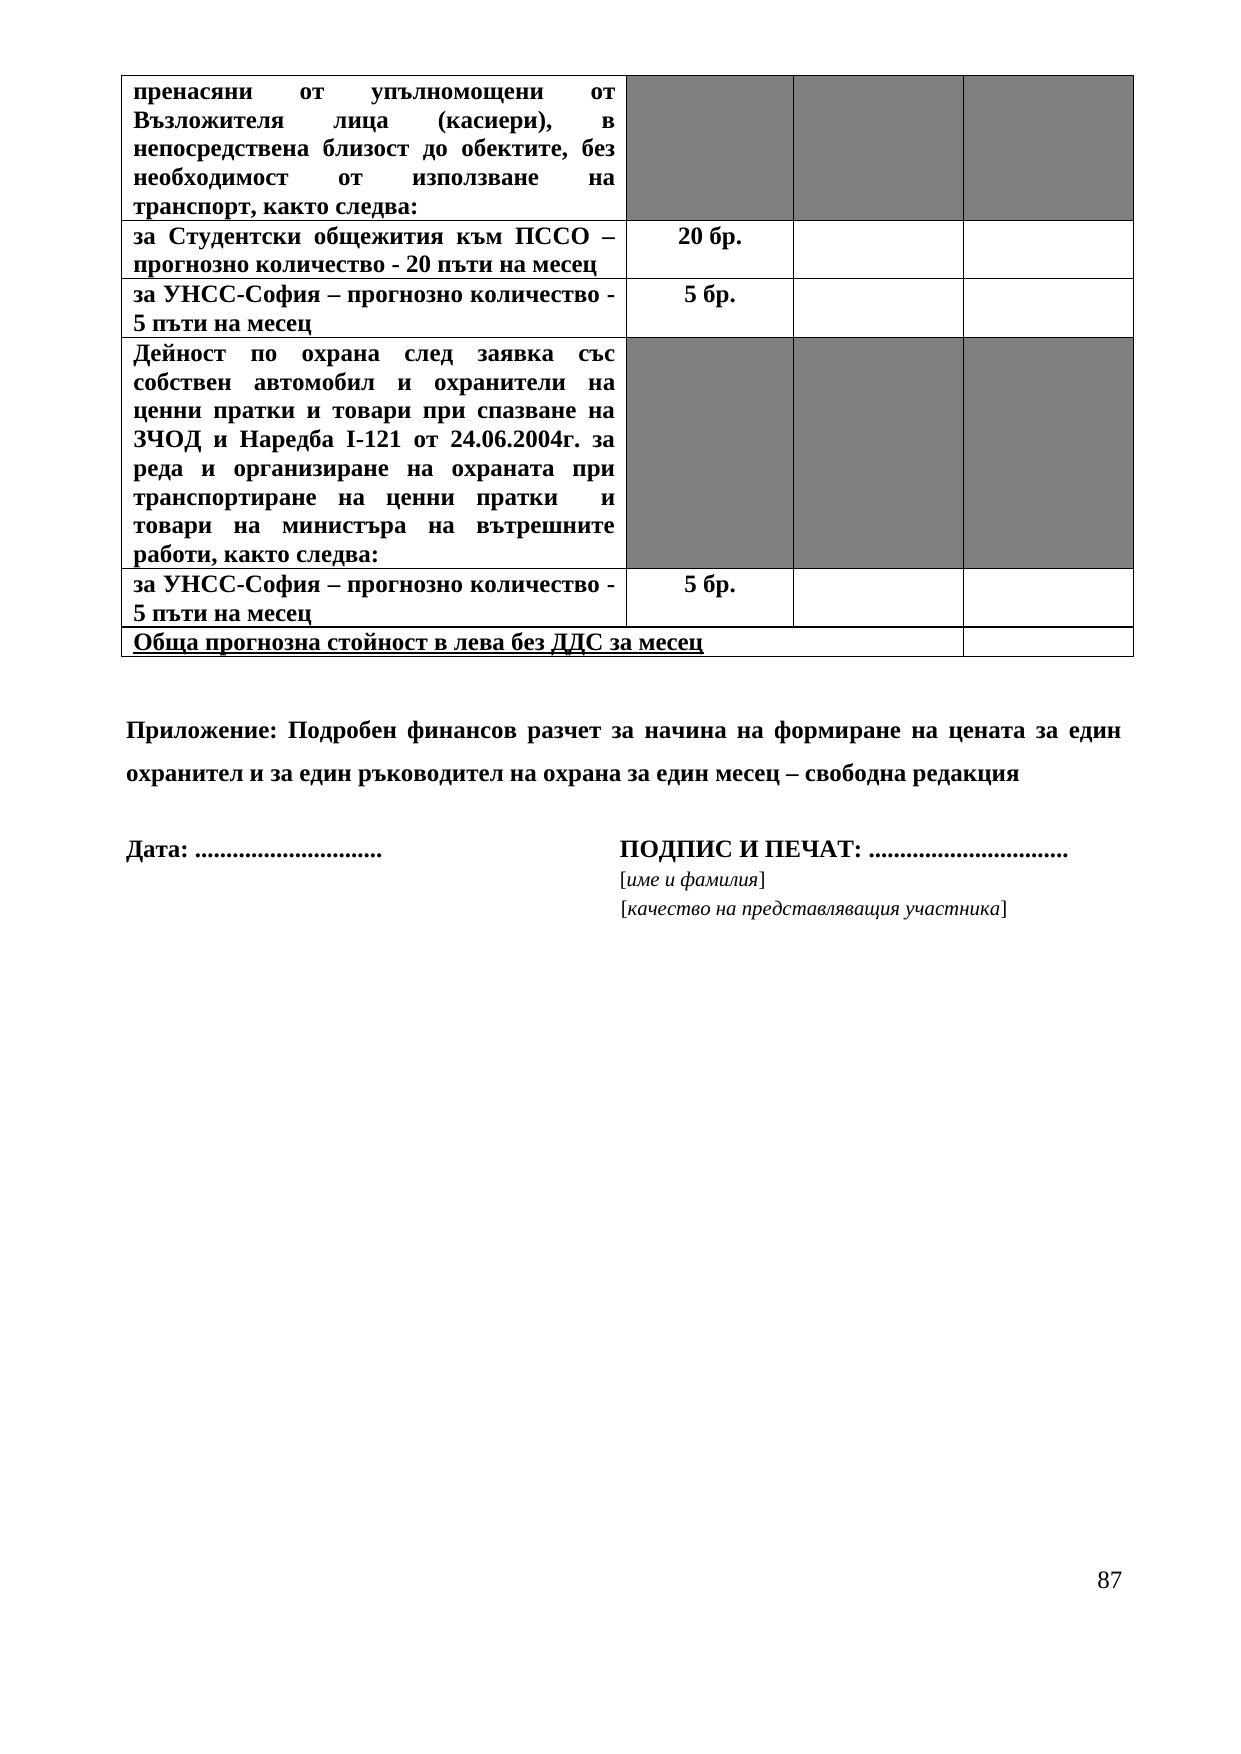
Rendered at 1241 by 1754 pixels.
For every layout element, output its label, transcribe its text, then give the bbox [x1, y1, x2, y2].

text [качество на представляващия участника] [126, 895, 1122, 919]
table_cell [794, 279, 963, 337]
text Приложение: Подробен финансов разчет за начина на формиране на цената за един охранител и за един ръководител на охрана за един месец – свободна редакция [126, 715, 1122, 787]
table_cell [794, 221, 963, 278]
table_cell [627, 76, 793, 220]
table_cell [122, 76, 626, 220]
table_cell за УНСС-София – прогнозно количество - 5 пъти на месец [122, 569, 626, 626]
table_cell [964, 338, 1133, 568]
table_cell [964, 279, 1133, 337]
table_cell [794, 76, 963, 220]
text Дата: .............................. ПОДПИС И ПЕЧАТ: ................................ [126, 834, 1122, 863]
table_cell 5 бр. [627, 279, 793, 337]
table_cell [794, 569, 963, 626]
table_cell за УНСС-София – прогнозно количество - 5 пъти на месец [122, 279, 626, 337]
table_cell [794, 338, 963, 568]
table_cell [964, 76, 1133, 220]
table_cell за Студентски общежития към ПССО – прогнозно количество - 20 пъти на месец [122, 221, 626, 278]
table_cell [964, 221, 1133, 278]
table_cell [627, 338, 793, 568]
table_cell Дейност по охрана след заявка със собствен автомобил и охранители на ценни пратки и товари при спазване на ЗЧОД и Наредба I-121 от 24.06.2004г. за реда и организиране на охраната при транспортиране на ценни пратки и товари на министъра на вътрешните работи, както следва: [122, 338, 626, 568]
table_cell Обща прогнозна стойност в лева без ДДС за месец [122, 628, 963, 656]
table_cell [964, 569, 1133, 626]
text [име и фамилия] [126, 867, 1115, 891]
table_cell [964, 628, 1133, 656]
table_cell 20 бр. [627, 221, 793, 278]
table_cell 5 бр. [627, 569, 793, 626]
